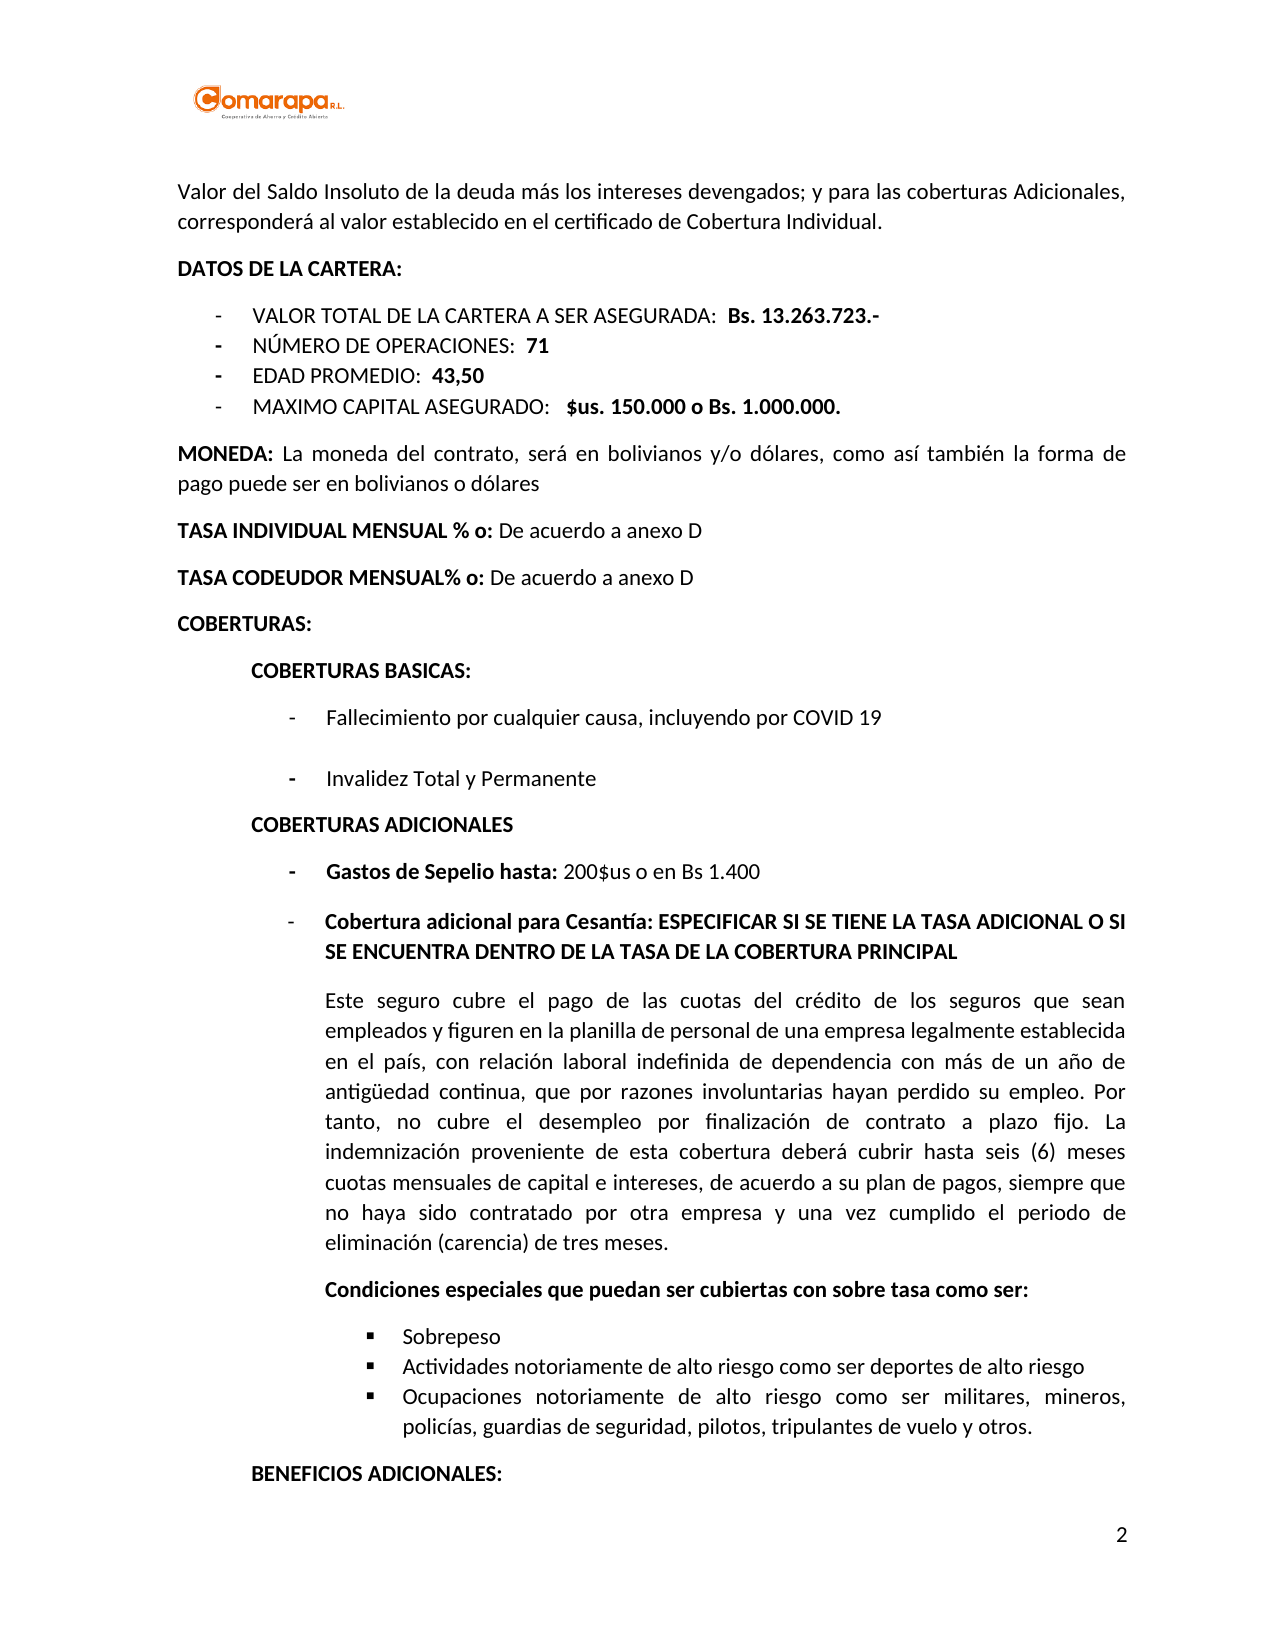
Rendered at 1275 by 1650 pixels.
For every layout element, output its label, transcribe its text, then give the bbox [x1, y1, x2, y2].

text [177, 177, 1127, 235]
list Actividades notoriamente de alto riesgo como ser deportes de alto riesgo [365, 1352, 1127, 1380]
list EDAD PROMEDIO: 43,50 [215, 362, 1127, 389]
list Este seguro cubre el pago de las cuotas del crédito de los seguros que sean empleados y figuren en la planilla de personal de una empresa legalmente establecida en el país, con relación laboral indefinida de dependencia con más de un año de antigüedad continua, que por razones involuntarias hayan perdido su empleo. Por tanto, no cubre el desempleo por finalización de contrato a plazo fijo. La indemnización proveniente de esta cobertura deberá cubrir hasta seis (6) meses cuotas mensuales de capital e intereses, de acuerdo a su plan de pagos, siempre que no haya sido contratado por otra empresa y una vez cumplido el periodo de eliminación (carencia) de tres meses. [325, 986, 1127, 1256]
text COBERTURAS: [177, 609, 1127, 637]
list Invalidez Total y Permanente [288, 764, 1127, 792]
list Gastos de Sepelio hasta: 200$us o en Bs 1.400 [288, 857, 1127, 885]
list NÚMERO DE OPERACIONES: 71 [215, 331, 1127, 359]
list Sobrepeso [365, 1322, 1127, 1350]
list VALOR TOTAL DE LA CARTERA A SER ASEGURADA: Bs. 13.263.723.- [215, 301, 1127, 329]
list MAXIMO CAPITAL ASEGURADO: $us. 150.000 o Bs. 1.000.000. [215, 392, 1127, 420]
text TASA INDIVIDUAL MENSUAL % o: De acuerdo a anexo D [177, 516, 1127, 544]
text DATOS DE LA CARTERA: [177, 254, 1127, 282]
text Condiciones especiales que puedan ser cubiertas con sobre tasa como ser: [325, 1275, 1127, 1303]
text COBERTURAS BASICAS: [251, 656, 1127, 684]
list Cobertura adicional para Cesantía: ESPECIFICAR SI SE TIENE LA TASA ADICIONAL O SI SE ENCUENTRA DENTRO DE LA TASA DE LA COBERTURA PRINCIPAL [287, 907, 1127, 965]
list Ocupaciones notoriamente de alto riesgo como ser militares, mineros, policías, guardias de seguridad, pilotos, tripulantes de vuelo y otros. [365, 1382, 1127, 1440]
text COBERTURAS ADICIONALES [251, 811, 1127, 838]
picture [177, 73, 358, 126]
text TASA CODEUDOR MENSUAL% o: De acuerdo a anexo D [177, 563, 1127, 591]
list Fallecimiento por cualquier causa, incluyendo por COVID 19 [288, 703, 1127, 761]
text BENEFICIOS ADICIONALES: [177, 1459, 1127, 1487]
text MONEDA: La moneda del contrato, será en bolivianos y/o dólares, como así también la forma de pago puede ser en bolivianos o dólares [177, 439, 1127, 497]
